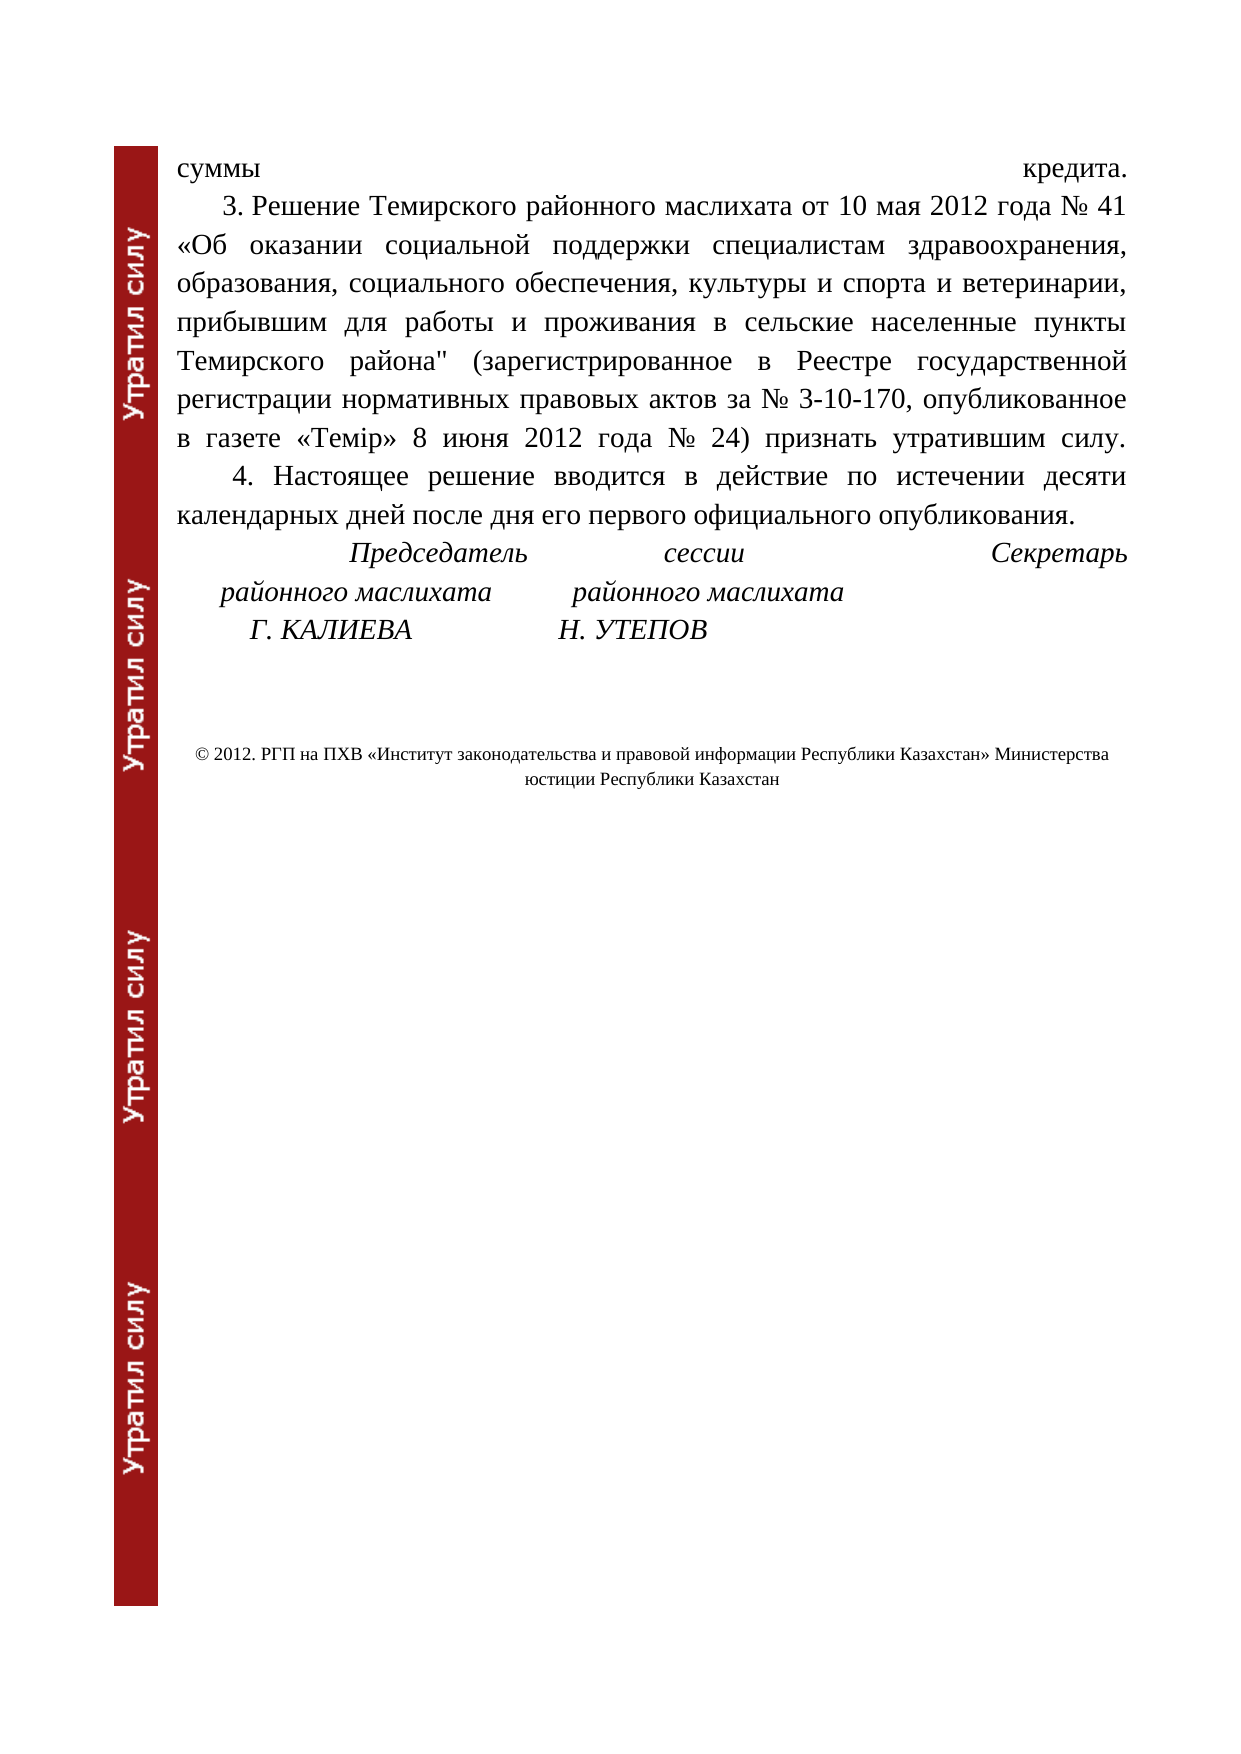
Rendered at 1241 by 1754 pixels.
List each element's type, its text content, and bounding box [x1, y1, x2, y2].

picture [114, 607, 158, 612]
picture [114, 146, 158, 150]
picture [114, 530, 158, 535]
text Г. КАЛИЕВА Н. УТЕПОВ [112, 612, 1128, 646]
text Председатель сессии Секретарь районного маслихата районного маслихата [112, 535, 1128, 607]
picture [114, 646, 158, 743]
text © 2012. РГП на ПХВ «Институт законодательства и правовой информации Республики Казахстан» Министерства юстиции Республики Казахстан [112, 743, 1128, 789]
picture [114, 789, 158, 1606]
